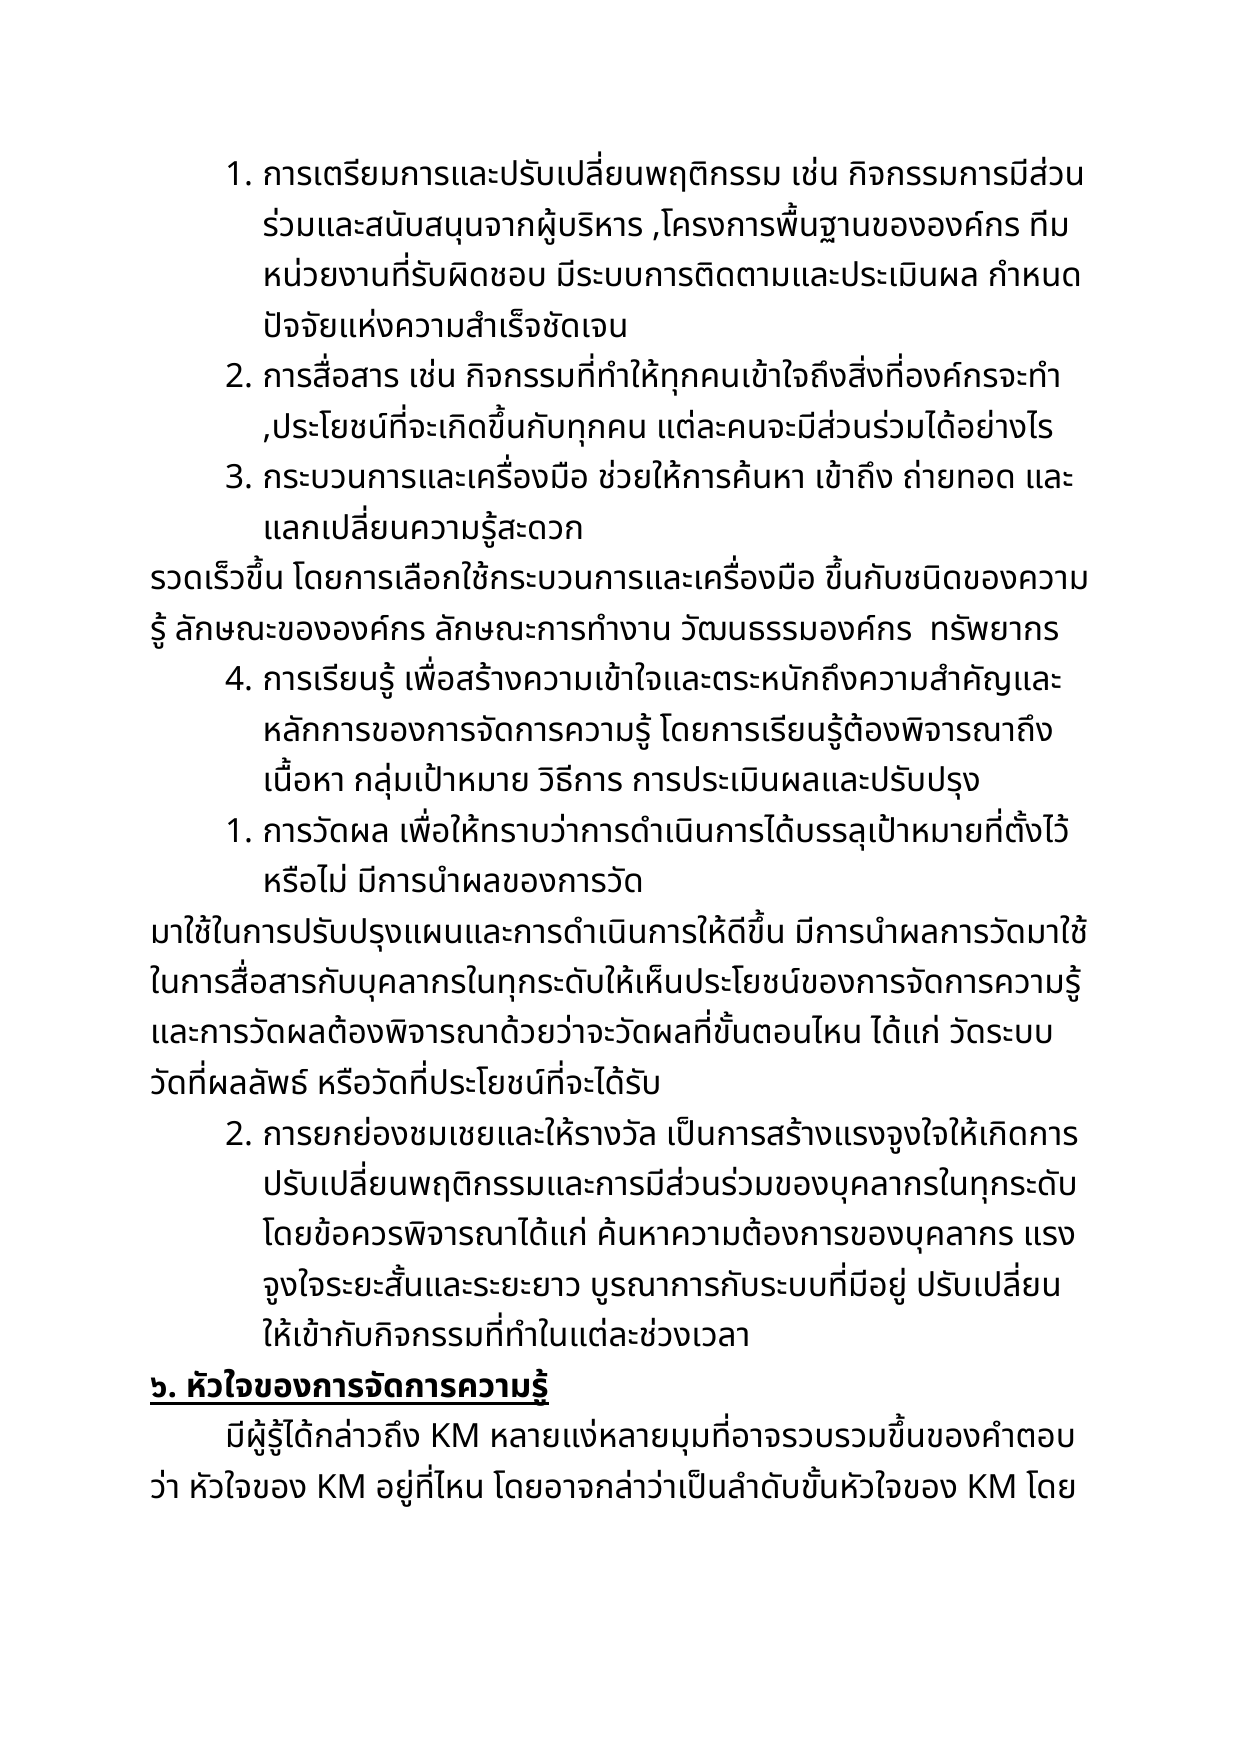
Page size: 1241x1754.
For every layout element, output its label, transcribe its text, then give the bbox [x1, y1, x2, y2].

text ๖. หัวใจของการจัดการความรู้ [150, 1362, 1090, 1412]
list การวัดผล เพื่อให้ทราบว่าการดำเนินการได้บรรลุเป้าหมายที่ตั้งไว้หรือไม่ มีการนำผลของการวัด [225, 807, 1090, 908]
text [150, 1412, 1090, 1513]
text มาใช้ในการปรับปรุงแผนและการดำเนินการให้ดีขึ้น มีการนำผลการวัดมาใช้ในการสื่อสารกับบุคลากรในทุกระดับให้เห็นประโยชน์ของการจัดการความรู้ และการวัดผลต้องพิจารณาด้วยว่าจะวัดผลที่ขั้นตอนไหน ได้แก่ วัดระบบ วัดที่ผลลัพธ์ หรือวัดที่ประโยชน์ที่จะได้รับ [150, 908, 1090, 1109]
list กระบวนการและเครื่องมือ ช่วยให้การค้นหา เข้าถึง ถ่ายทอด และแลกเปลี่ยนความรู้สะดวก [225, 453, 1090, 554]
text รวดเร็วขึ้น โดยการเลือกใช้กระบวนการและเครื่องมือ ขึ้นกับชนิดของความรู้ ลักษณะขององค์กร ลักษณะการทำงาน วัฒนธรรมองค์กร ทรัพยากร [150, 554, 1090, 655]
list การสื่อสาร เช่น กิจกรรมที่ทำให้ทุกคนเข้าใจถึงสิ่งที่องค์กรจะทำ ,ประโยชน์ที่จะเกิดขึ้นกับทุกคน แต่ละคนจะมีส่วนร่วมได้อย่างไร [225, 352, 1090, 453]
list การเรียนรู้ เพื่อสร้างความเข้าใจและตระหนักถึงความสำคัญและหลักการของการจัดการความรู้ โดยการเรียนรู้ต้องพิจารณาถึง เนื้อหา กลุ่มเป้าหมาย วิธีการ การประเมินผลและปรับปรุง [225, 655, 1090, 807]
list การเตรียมการและปรับเปลี่ยนพฤติกรรม เช่น กิจกรรมการมีส่วนร่วมและสนับสนุนจากผู้บริหาร ,โครงการพื้นฐานขององค์กร ทีม หน่วยงานที่รับผิดชอบ มีระบบการติดตามและประเมินผล กำหนดปัจจัยแห่งความสำเร็จชัดเจน [225, 150, 1090, 352]
list การยกย่องชมเชยและให้รางวัล เป็นการสร้างแรงจูงใจให้เกิดการปรับเปลี่ยนพฤติกรรมและการมีส่วนร่วมของบุคลากรในทุกระดับ โดยข้อควรพิจารณาได้แก่ ค้นหาความต้องการของบุคลากร แรงจูงใจระยะสั้นและระยะยาว บูรณาการกับระบบที่มีอยู่ ปรับเปลี่ยนให้เข้ากับกิจกรรมที่ทำในแต่ละช่วงเวลา [225, 1109, 1090, 1362]
